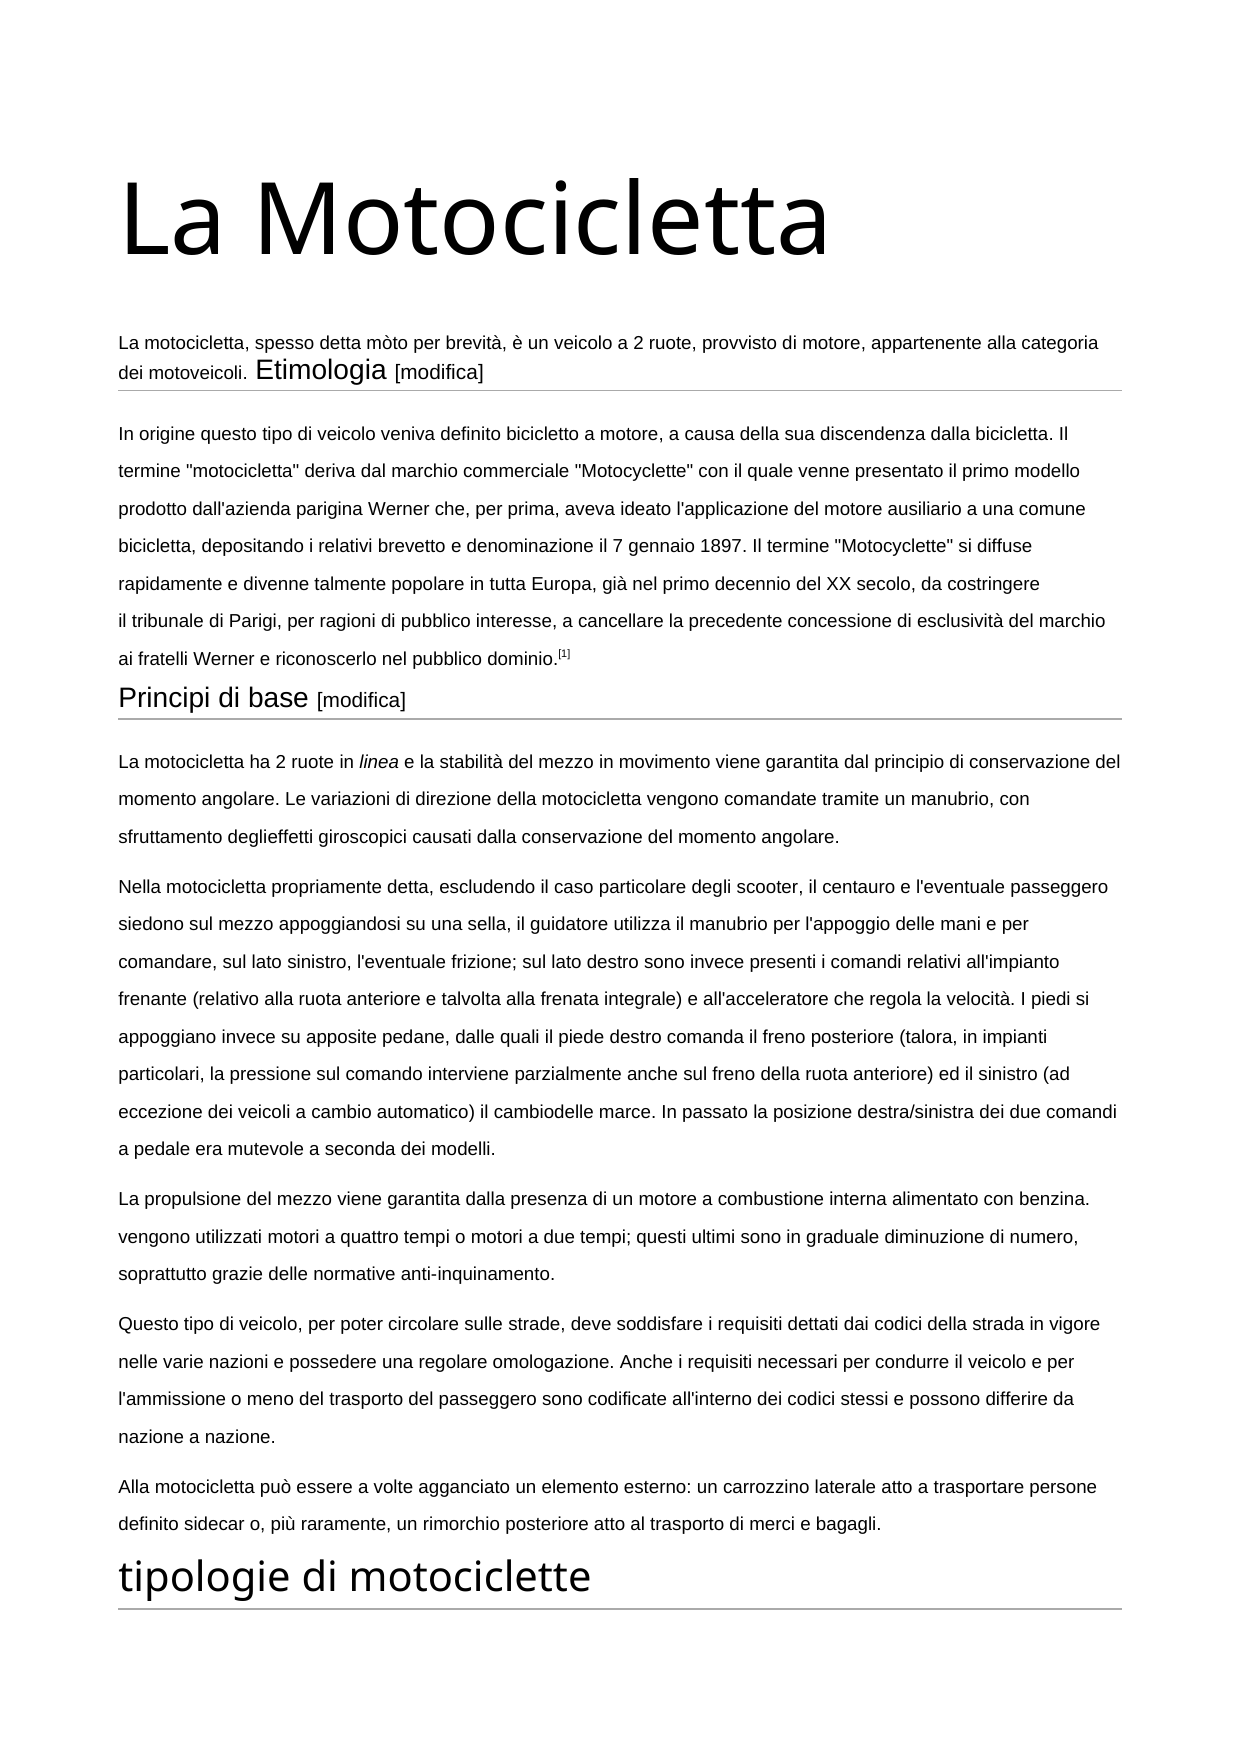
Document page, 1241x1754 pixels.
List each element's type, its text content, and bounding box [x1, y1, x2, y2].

text La motocicletta ha 2 ruote in linea e la stabilità del mezzo in movimento viene garantita dal principio di conservazione del momento angolare. Le variazioni di direzione della motocicletta vengono comandate tramite un manubrio, con sfruttamento deglieffetti giroscopici causati dalla conservazione del momento angolare. [118, 734, 1122, 847]
text In origine questo tipo di veicolo veniva definito bicicletto a motore, a causa della sua discendenza dalla bicicletta. Il termine "motocicletta" deriva dal marchio commerciale "Motocyclette" con il quale venne presentato il primo modello prodotto dall'azienda parigina Werner che, per prima, aveva ideato l'applicazione del motore ausiliario a una comune bicicletta, depositando i relativi brevetto e denominazione il 7 gennaio 1897. Il termine "Motocyclette" si diffuse rapidamente e divenne talmente popolare in tutta Europa, già nel primo decennio del XX secolo, da costringere il tribunale di Parigi, per ragioni di pubblico interesse, a cancellare la precedente concessione di esclusività del marchio ai fratelli Werner e riconoscerlo nel pubblico dominio.[1] [118, 406, 1122, 669]
text La Motocicletta [118, 148, 1122, 284]
text La propulsione del mezzo viene garantita dalla presenza di un motore a combustione interna alimentato con benzina. vengono utilizzati motori a quattro tempi o motori a due tempi; questi ultimi sono in graduale diminuzione di numero, soprattutto grazie delle normative anti-inquinamento. [118, 1172, 1122, 1284]
text Nella motocicletta propriamente detta, escludendo il caso particolare degli scooter, il centauro e l'eventuale passeggero siedono sul mezzo appoggiandosi su una sella, il guidatore utilizza il manubrio per l'appoggio delle mani e per comandare, sul lato sinistro, l'eventuale frizione; sul lato destro sono invece presenti i comandi relativi all'impianto frenante (relativo alla ruota anteriore e talvolta alla frenata integrale) e all'acceleratore che regola la velocità. I piedi si appoggiano invece su apposite pedane, dalle quali il piede destro comanda il freno posteriore (talora, in impianti particolari, la pressione sul comando interviene parzialmente anche sul freno della ruota anteriore) ed il sinistro (ad eccezione dei veicoli a cambio automatico) il cambiodelle marce. In passato la posizione destra/sinistra dei due comandi a pedale era mutevole a seconda dei modelli. [118, 859, 1122, 1159]
text Alla motocicletta può essere a volte agganciato un elemento esterno: un carrozzino laterale atto a trasportare persone definito sidecar o, più raramente, un rimorchio posteriore atto al trasporto di merci e bagagli. [118, 1459, 1122, 1534]
subtitle La motocicletta, spesso detta mòto per brevità, è un veicolo a 2 ruote, provvisto di motore, appartenente alla categoria dei motoveicoli. Etimologia [modifica] [118, 325, 1122, 390]
subtitle tipologie di motociclette [118, 1547, 1122, 1608]
text Principi di base [modifica] [118, 681, 1122, 718]
text Questo tipo di veicolo, per poter circolare sulle strade, deve soddisfare i requisiti dettati dai codici della strada in vigore nelle varie nazioni e possedere una regolare omologazione. Anche i requisiti necessari per condurre il veicolo e per l'ammissione o meno del trasporto del passeggero sono codificate all'interno dei codici stessi e possono differire da nazione a nazione. [118, 1297, 1122, 1447]
